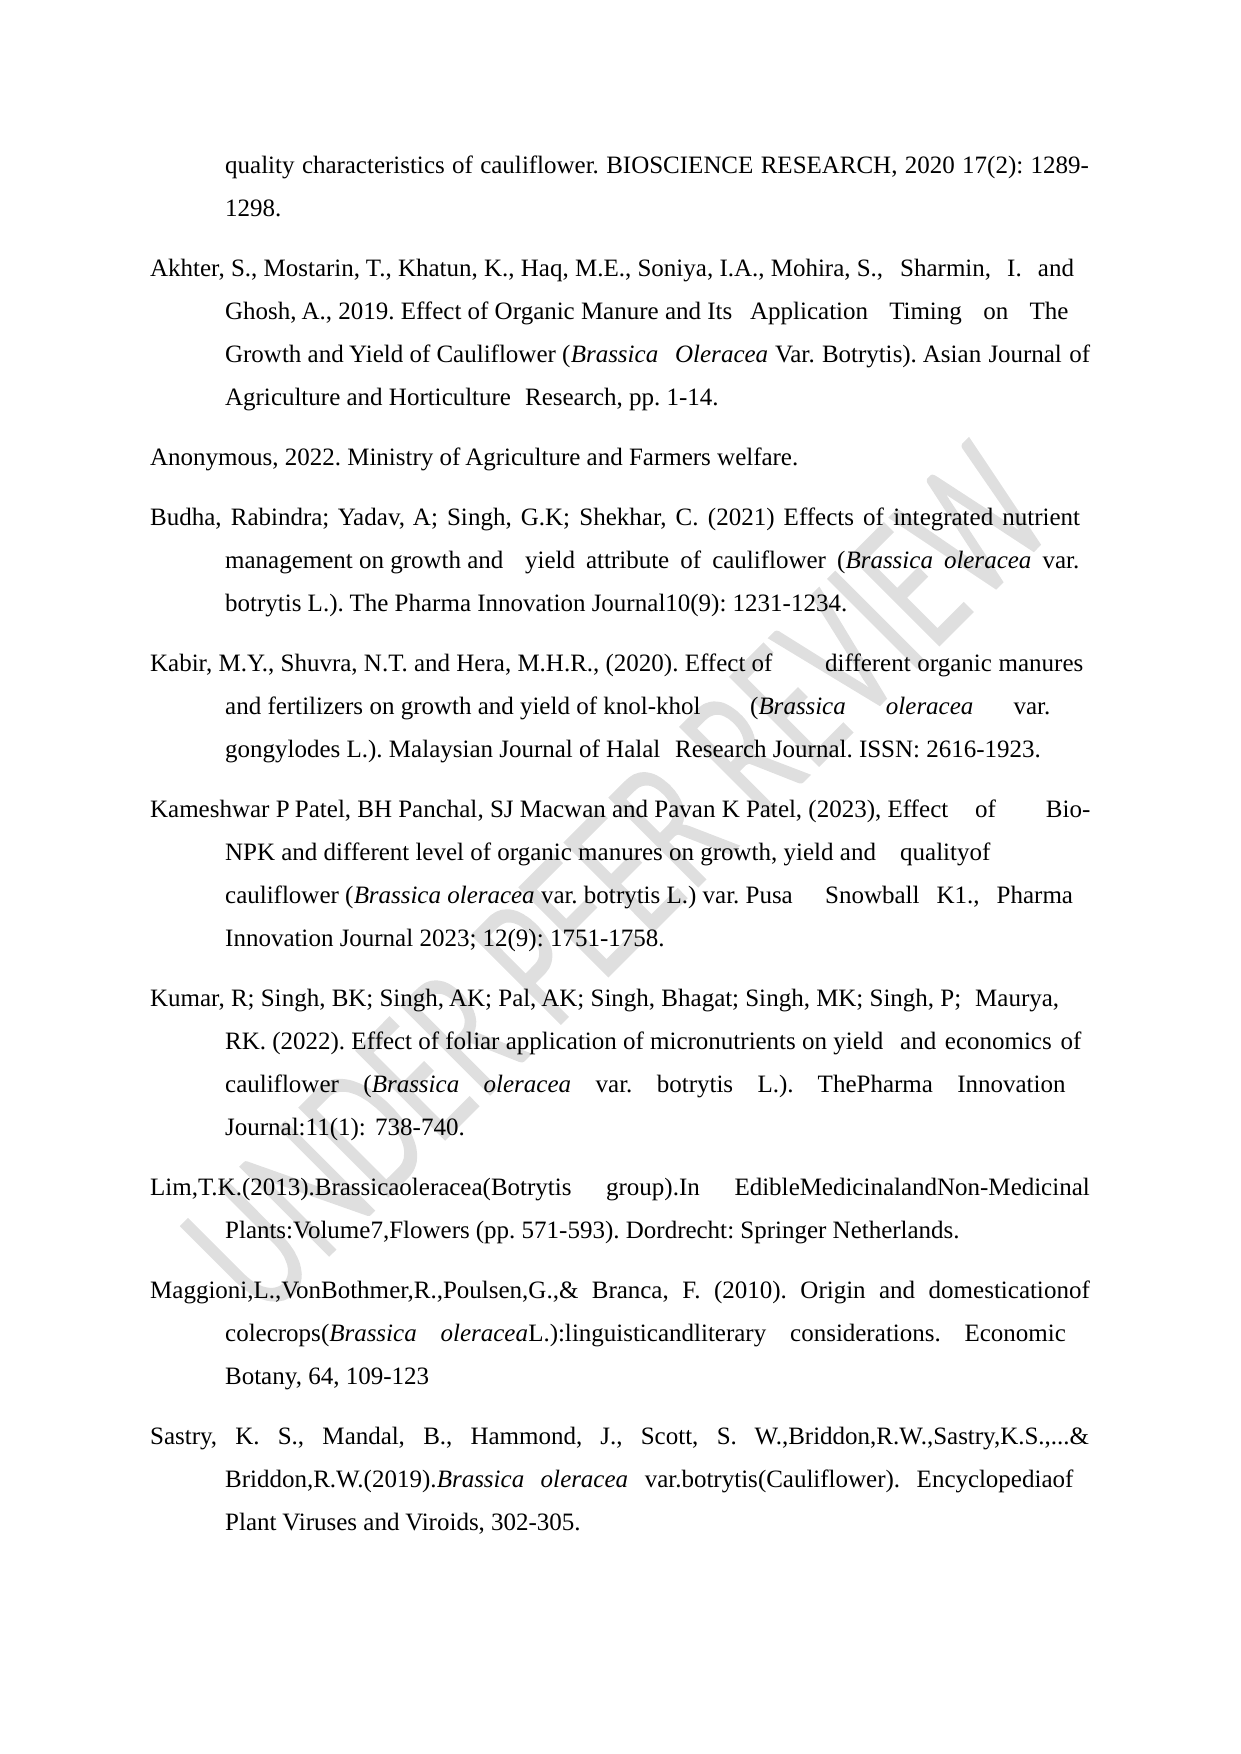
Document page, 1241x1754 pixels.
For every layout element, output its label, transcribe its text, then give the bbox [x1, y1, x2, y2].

text Kumar, R; Singh, BK; Singh, AK; Pal, AK; Singh, Bhagat; Singh, MK; Singh, P; Maurya, RK. (2022). Effect of foliar application of micronutrients on yield and economics of cauliflower (Brassica oleracea var. botrytis L.). ThePharma Innovation Journal:11(1): 738-740. [150, 983, 1090, 1141]
text Akhter, S., Mostarin, T., Khatun, K., Haq, M.E., Soniya, I.A., Mohira, S., Sharmin, I. and Ghosh, A., 2019. Effect of Organic Manure and Its Application Timing on The Growth and Yield of Cauliflower (Brassica Oleracea Var. Botrytis). Asian Journal of Agriculture and Horticulture Research, pp. 1-14. [150, 253, 1090, 411]
text Sastry, K. S., Mandal, B., Hammond, J., Scott, S. W.,Briddon,R.W.,Sastry,K.S.,...& Briddon,R.W.(2019).Brassica oleracea var.botrytis(Cauliflower). Encyclopediaof Plant Viruses and Viroids, 302-305. [150, 1421, 1090, 1536]
text Kameshwar P Patel, BH Panchal, SJ Macwan and Pavan K Patel, (2023), Effect of Bio- NPK and different level of organic manures on growth, yield and qualityof cauliflower (Brassica oleracea var. botrytis L.) var. Pusa Snowball K1., Pharma Innovation Journal 2023; 12(9): 1751-1758. [150, 794, 1090, 952]
text Anonymous, 2022. Ministry of Agriculture and Farmers welfare. [150, 442, 1090, 471]
text Budha, Rabindra; Yadav, A; Singh, G.K; Shekhar, C. (2021) Effects of integrated nutrient management on growth and yield attribute of cauliflower (Brassica oleracea var. botrytis L.). The Pharma Innovation Journal10(9): 1231-1234. [150, 502, 1090, 617]
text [150, 150, 1090, 222]
text Lim,T.K.(2013).Brassicaoleracea(Botrytis group).In EdibleMedicinalandNon-Medicinal Plants:Volume7,Flowers (pp. 571-593). Dordrecht: Springer Netherlands. [150, 1172, 1090, 1244]
text Maggioni,L.,VonBothmer,R.,Poulsen,G.,& Branca, F. (2010). Origin and domesticationof colecrops(Brassica oleraceaL.):linguisticandliterary considerations. Economic Botany, 64, 109-123 [150, 1275, 1090, 1390]
text Kabir, M.Y., Shuvra, N.T. and Hera, M.H.R., (2020). Effect of different organic manures and fertilizers on growth and yield of knol-khol (Brassica oleracea var. gongylodes L.). Malaysian Journal of Halal Research Journal. ISSN: 2616-1923. [150, 648, 1090, 763]
